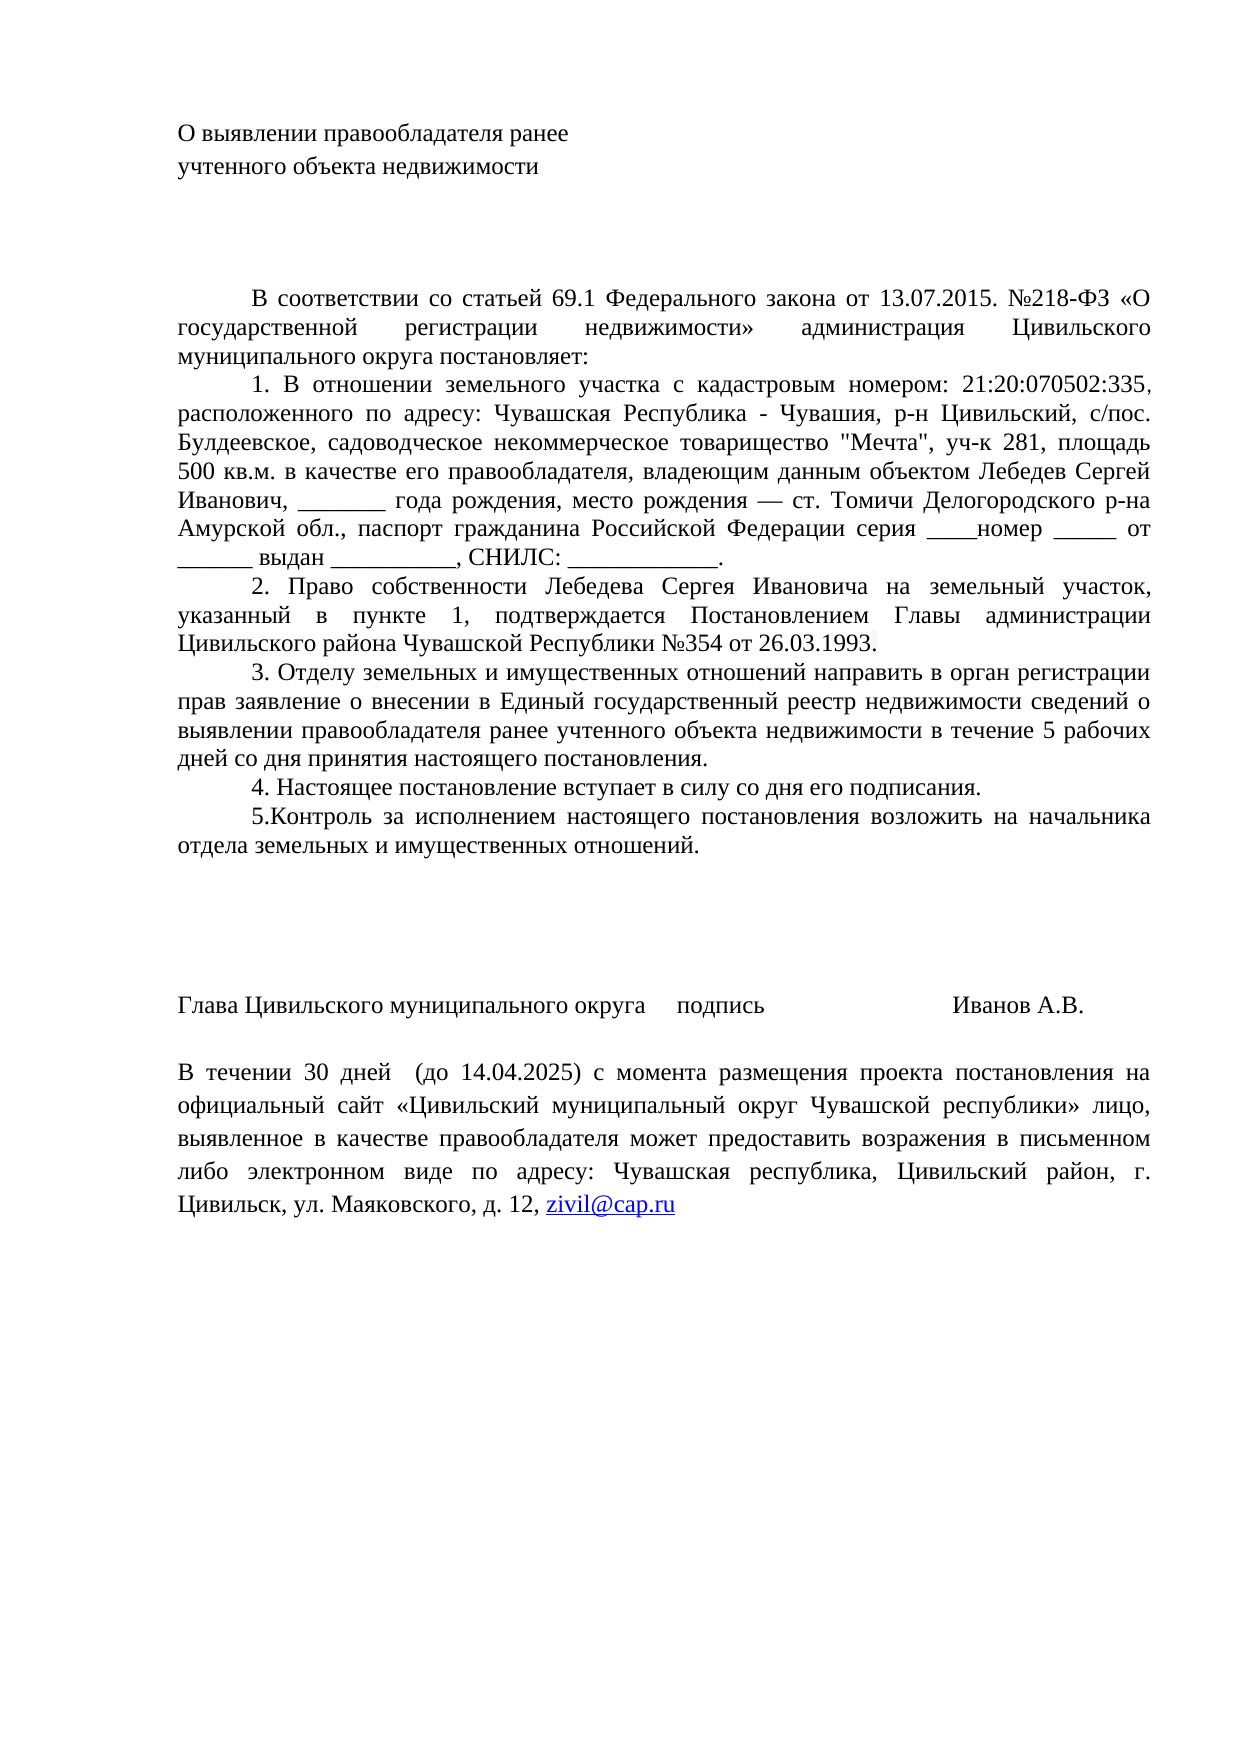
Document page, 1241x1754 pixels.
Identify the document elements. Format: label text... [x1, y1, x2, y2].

text В соответствии со статьей 69.1 Федерального закона от 13.07.2015. №218-ФЗ «О государственной регистрации недвижимости» администрация Цивильского муниципального округа постановляет: [177, 283, 1152, 369]
text 3. Отделу земельных и имущественных отношений направить в орган регистрации прав заявление о внесении в Единый государственный реестр недвижимости сведений о выявлении правообладателя ранее учтенного объекта недвижимости в течение 5 рабочих дней со дня принятия настоящего постановления. [177, 657, 1152, 772]
text О выявлении правообладателя ранее [177, 118, 1152, 147]
text 1. В отношении земельного участка с кадастровым номером: 21:20:070502:335, расположенного по адресу: Чувашская Республика - Чувашия, р-н Цивильский, с/пос. Булдеевское, садоводческое некоммерческое товарищество "Мечта", уч-к 281, площадь 500 кв.м. в качестве его правообладателя, владеющим данным объектом Лебедев Сергей Иванович, _______ года рождения, место рождения — ст. Томичи Делогородского р-на Амурской обл., паспорт гражданина Российской Федерации серия ____номер _____ от ______ выдан __________, СНИЛС: ____________. [177, 369, 1152, 571]
text 5.Контроль за исполнением настоящего постановления возложить на начальника отдела земельных и имущественных отношений. [177, 801, 1152, 858]
text Глава Цивильского муниципального округа подпись Иванов А.В. [177, 991, 1152, 1019]
text 4. Настоящее постановление вступает в силу со дня его подписания. [177, 772, 1152, 801]
text учтенного объекта недвижимости [177, 151, 1152, 180]
text В течении 30 дней (до 14.04.2025) с момента размещения проекта постановления на официальный сайт «Цивильский муниципальный округ Чувашской республики» лицо, выявленное в качестве правообладателя может предоставить возражения в письменном либо электронном виде по адресу: Чувашская республика, Цивильский район, г. Цивильск, ул. Маяковского, д. 12, zivil@cap.ru [177, 1057, 1152, 1217]
text 2. Право собственности Лебедева Сергея Ивановича на земельный участок, указанный в пункте 1, подтверждается Постановлением Главы администрации Цивильского района Чувашской Республики №354 от 26.03.1993. [177, 571, 1152, 657]
